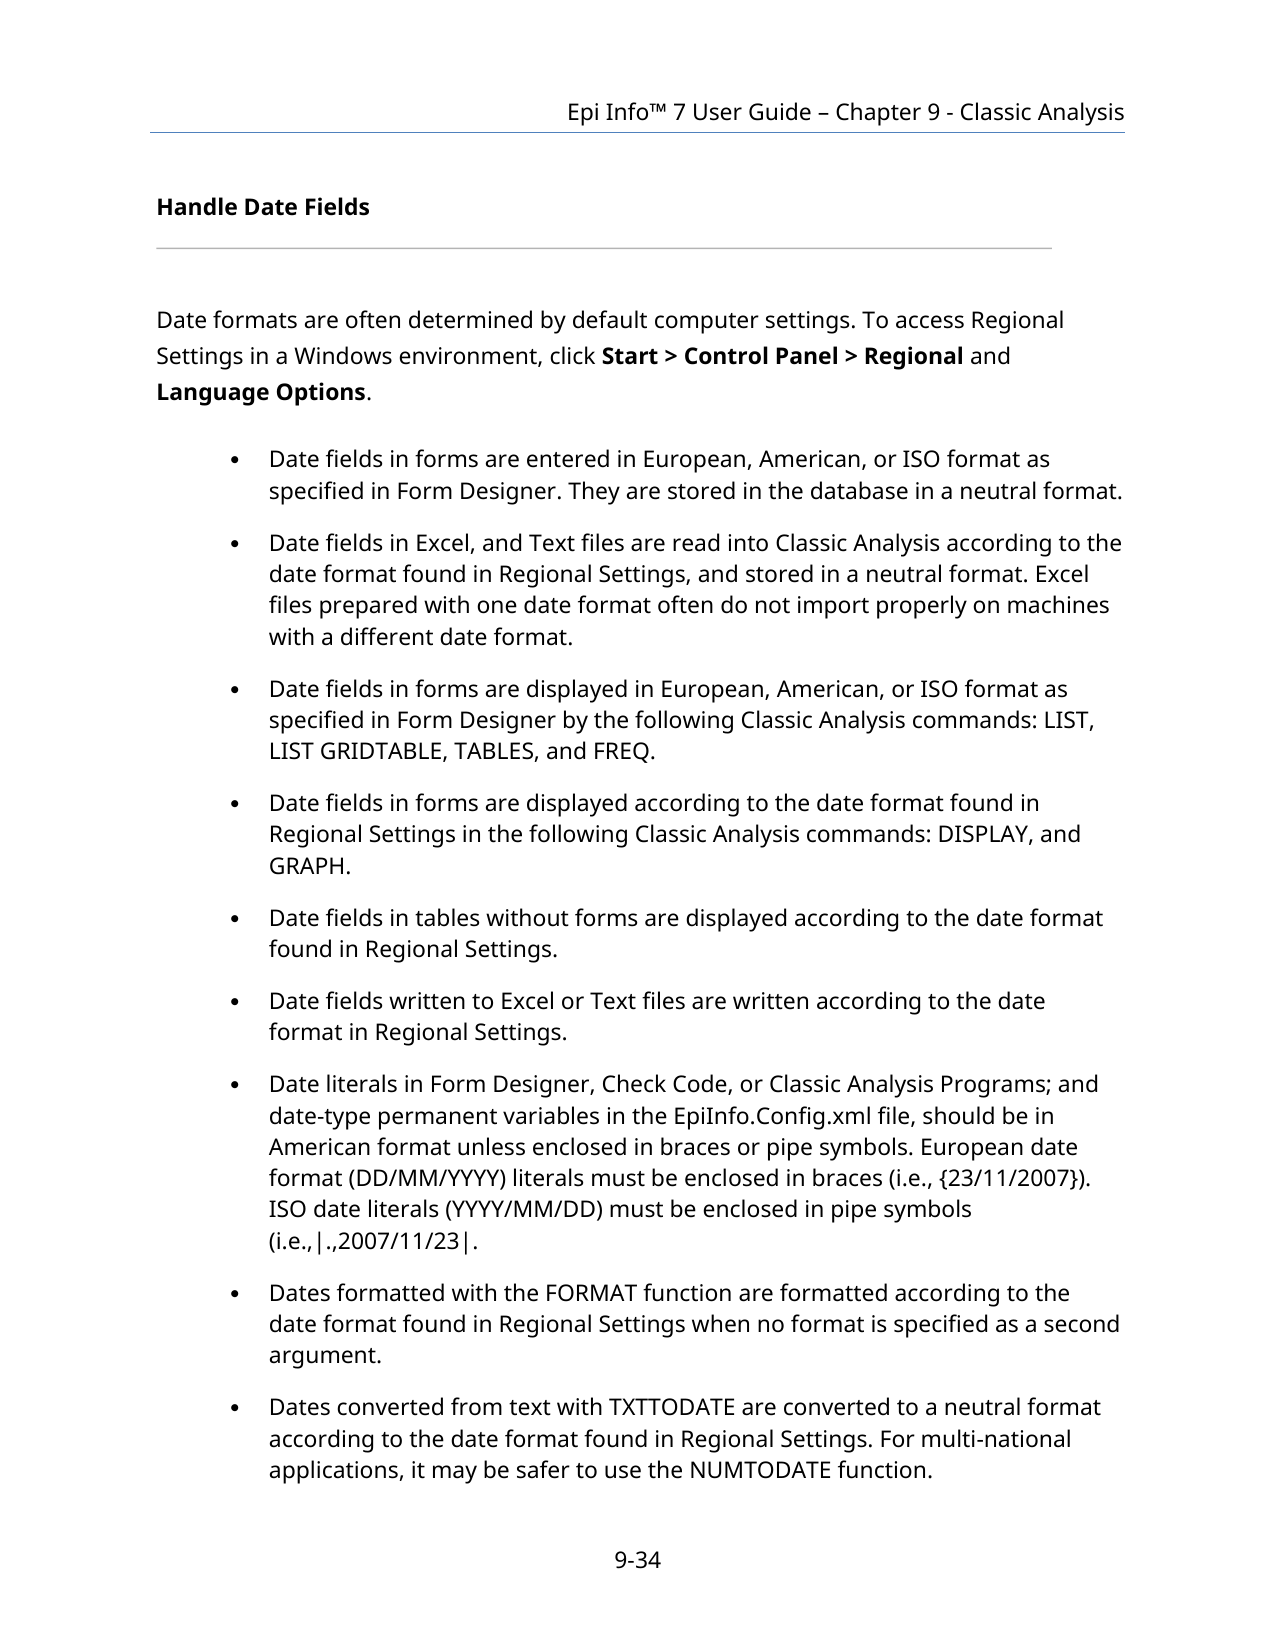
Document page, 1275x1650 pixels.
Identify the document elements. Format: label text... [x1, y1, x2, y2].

list Date fields in forms are displayed in European, American, or ISO format as specified in Form Designer by the following Classic Analysis commands: LIST, LIST GRIDTABLE, TABLES, and FREQ. [231, 673, 1125, 766]
subtitle Handle Date Fields [156, 191, 1125, 222]
list Date fields written to Excel or Text files are written according to the date format in Regional Settings. [231, 985, 1125, 1048]
list Date fields in forms are entered in European, American, or ISO format as specified in Form Designer. They are stored in the database in a neutral format. [231, 443, 1125, 506]
list Date fields in forms are displayed according to the date format found in Regional Settings in the following Classic Analysis commands: DISPLAY, and GRAPH. [231, 787, 1125, 881]
text Date formats are often determined by default computer settings. To access Regional Settings in a Windows environment, click Start > Control Panel > Regional and Language Options. [156, 304, 1125, 407]
list Dates formatted with the FORMAT function are formatted according to the date format found in Regional Settings when no format is specified as a second argument. [231, 1277, 1125, 1371]
list Date fields in Excel, and Text files are read into Classic Analysis according to the date format found in Regional Settings, and stored in a neutral format. Excel files prepared with one date format often do not import properly on machines with a different date format. [231, 527, 1125, 652]
list Dates converted from text with TXTTODATE are converted to a neutral format according to the date format found in Regional Settings. For multi-national applications, it may be safer to use the NUMTODATE function. [231, 1391, 1125, 1485]
list Date literals in Form Designer, Check Code, or Classic Analysis Programs; and date-type permanent variables in the EpiInfo.Config.xml file, should be in American format unless enclosed in braces or pipe symbols. European date format (DD/MM/YYYY) literals must be enclosed in braces (i.e., {23/11/2007}). ISO date literals (YYYY/MM/DD) must be enclosed in pipe symbols (i.e.,|.,2007/11/23|. [231, 1068, 1125, 1256]
list Date fields in tables without forms are displayed according to the date format found in Regional Settings. [231, 902, 1125, 964]
